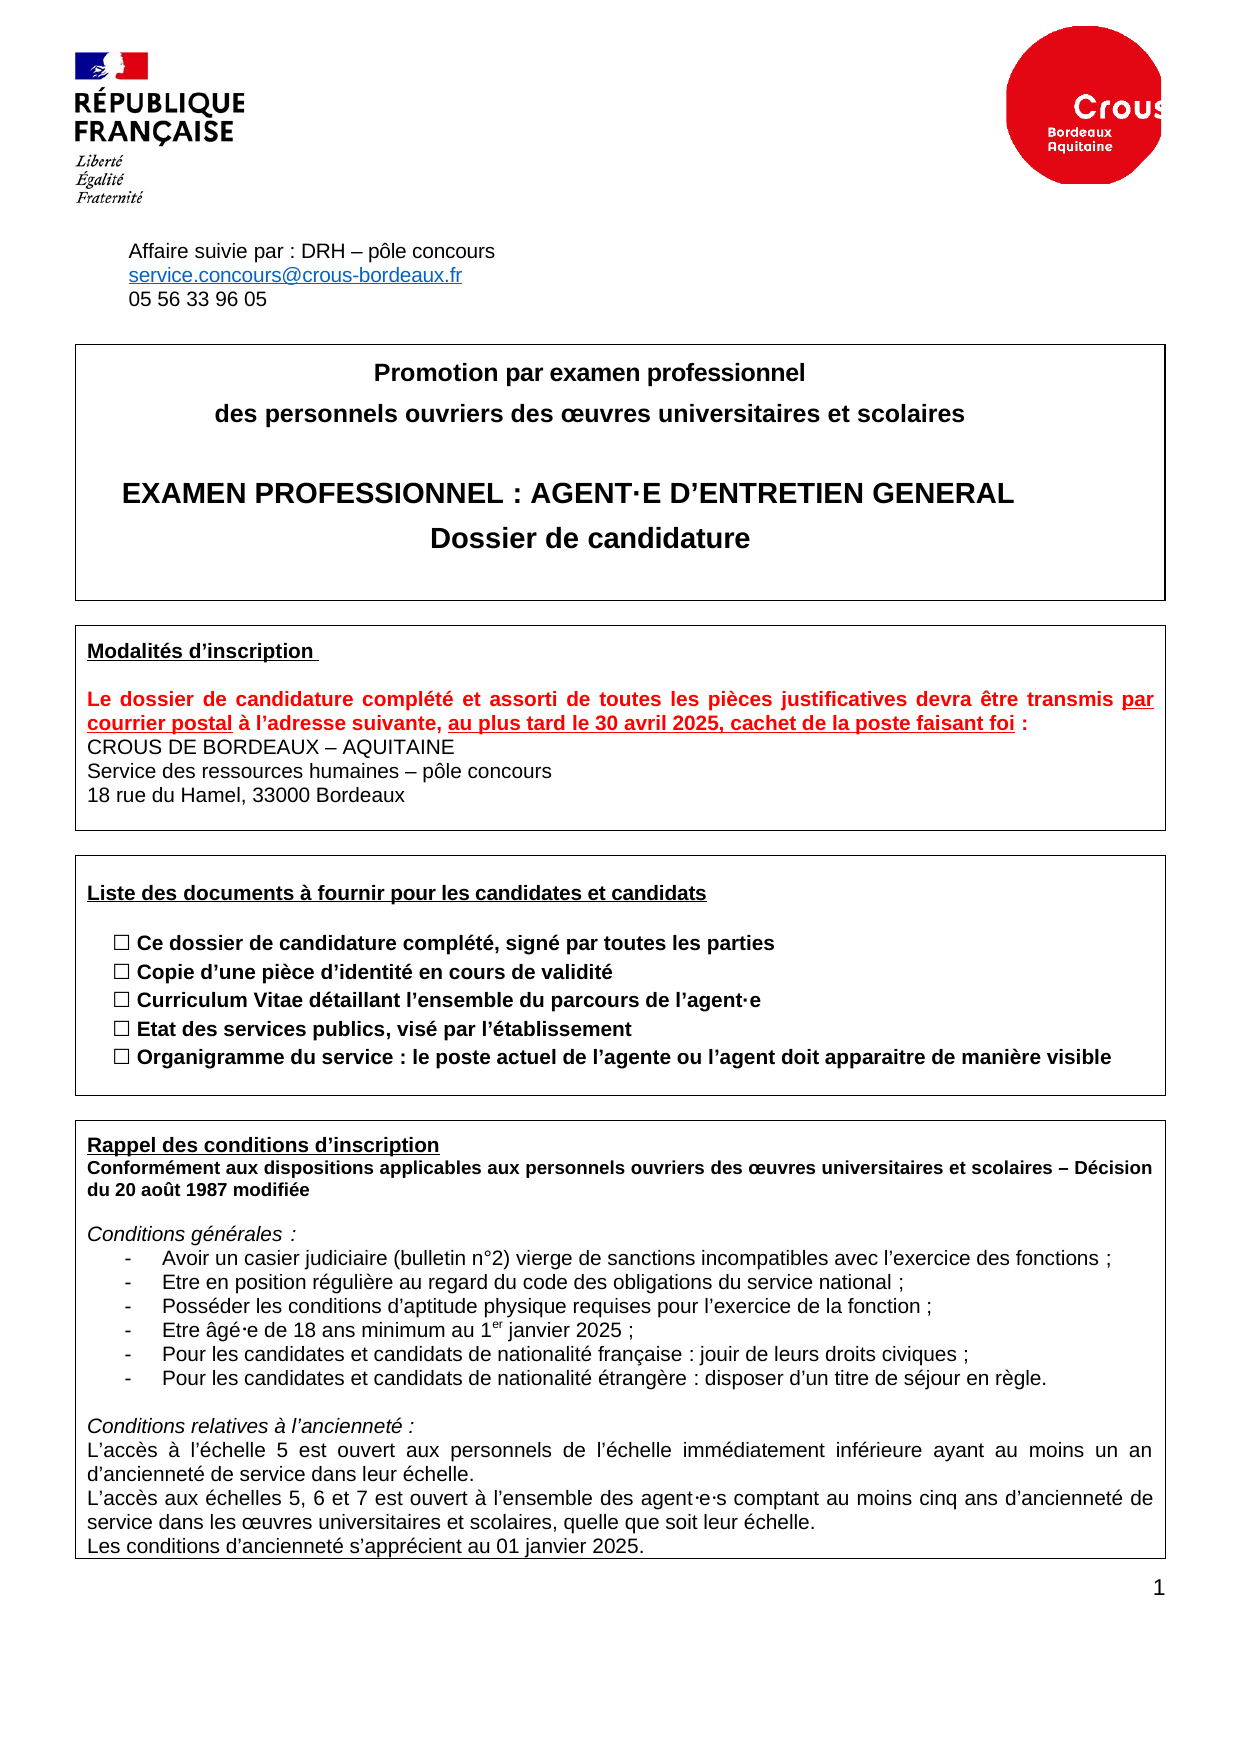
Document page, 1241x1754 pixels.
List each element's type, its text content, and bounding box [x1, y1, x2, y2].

picture [1004, 26, 1161, 182]
table_header Modalités d’inscription Le dossier de candidature complété et assorti de toutes les pièces justificatives devra être transmis par courrier postal à l’adresse suivante, au plus tard le 30 avril 2025, cachet de la poste faisant foi : CROUS DE BORDEAUX – AQUITAINE Service des ressources humaines – pôle concours 18 rue du Hamel, 33000 Bordeaux [76, 626, 1165, 830]
table_header Liste des documents à fournir pour les candidates et candidats Ce dossier de candidature complété, signé par toutes les parties Copie d’une pièce d’identité en cours de validité Curriculum Vitae détaillant l’ensemble du parcours de l’agent·e Etat des services publics, visé par l’établissement Organigramme du service : le poste actuel de l’agente ou l’agent doit apparaitre de manière visible [76, 856, 1165, 1094]
table_header Promotion par examen professionnel des personnels ouvriers des œuvres universitaires et scolaires EXAMEN PROFESSIONNEL : AGENT·E D’ENTRETIEN GENERAL Dossier de candidature [76, 345, 1164, 600]
picture [75, 52, 245, 203]
text Affaire suivie par : DRH – pôle concours service.concours@crous-bordeaux.fr 05 56 33 96 05 [128, 238, 1165, 310]
